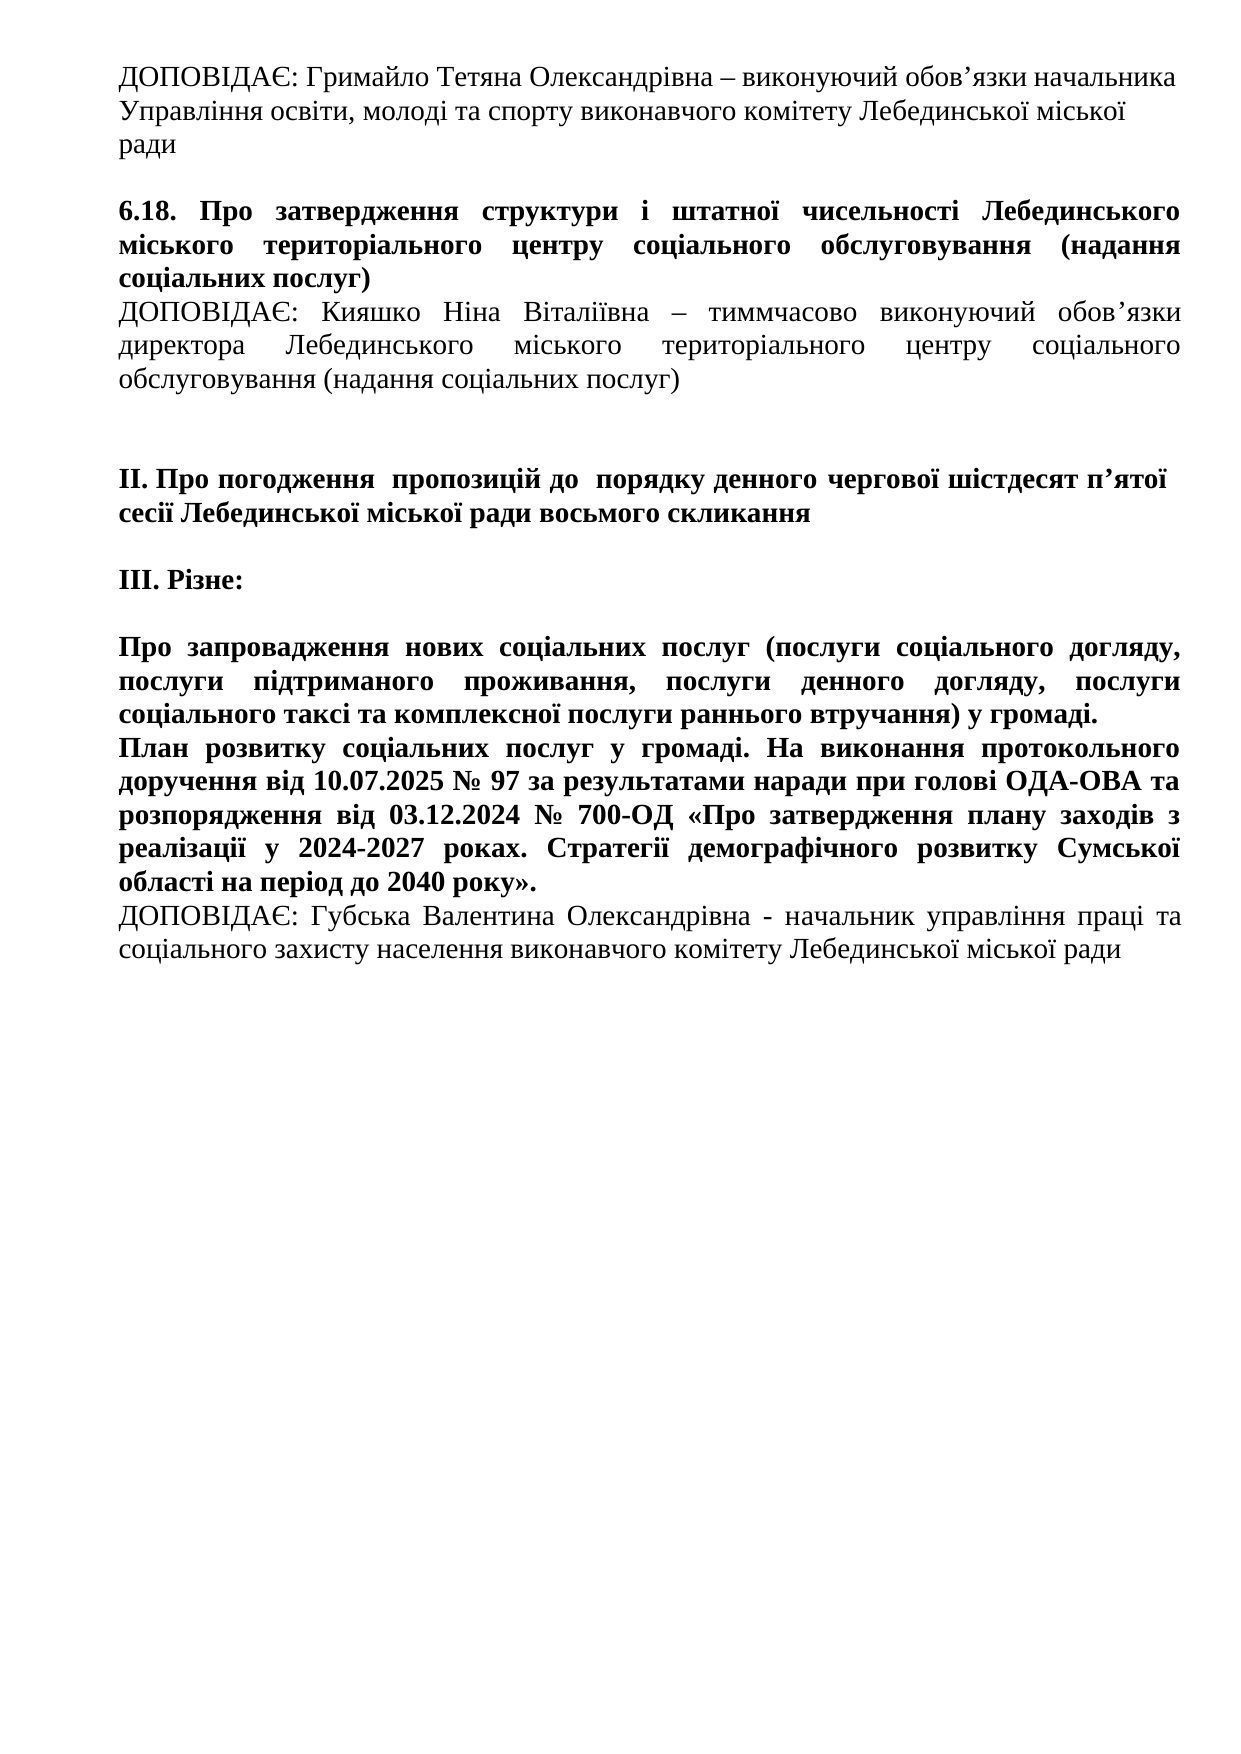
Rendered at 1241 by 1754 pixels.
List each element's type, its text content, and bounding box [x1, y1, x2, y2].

text ДОПОВІДАЄ: Губська Валентина Олександрівна - начальник управління праці та соціального захисту населення виконавчого комітету Лебединської міської ради [118, 898, 1182, 965]
text Про запровадження нових соціальних послуг (послуги соціального догляду, послуги підтриманого проживання, послуги денного догляду, послуги соціального таксі та комплексної послуги раннього втручання) у громаді. [118, 629, 1181, 730]
text ДОПОВІДАЄ: Кияшко Ніна Віталіївна – тиммчасово виконуючий обов’язки директора Лебединського міського територіального центру соціального обслуговування (надання соціальних послуг) [118, 294, 1181, 394]
text План розвитку соціальних послуг у громаді. На виконання протокольного доручення від 10.07.2025 № 97 за результатами наради при голові ОДА-ОВА та розпорядження від 03.12.2024 № 700-ОД «Про затвердження плану заходів з реалізації у 2024-2027 роках. Стратегії демографічного розвитку Сумської області на період до 2040 року». [118, 730, 1181, 898]
text ІІ. Про погодження пропозицій до порядку денного чергової шістдесят п’ятої сесії Лебединської міської ради восьмого скликання [118, 462, 1167, 529]
text III. Різне: [118, 562, 1167, 596]
text 6.18. Про затвердження структури і штатної чисельності Лебединського міського територіального центру соціального обслуговування (надання соціальних послуг) [118, 193, 1181, 294]
